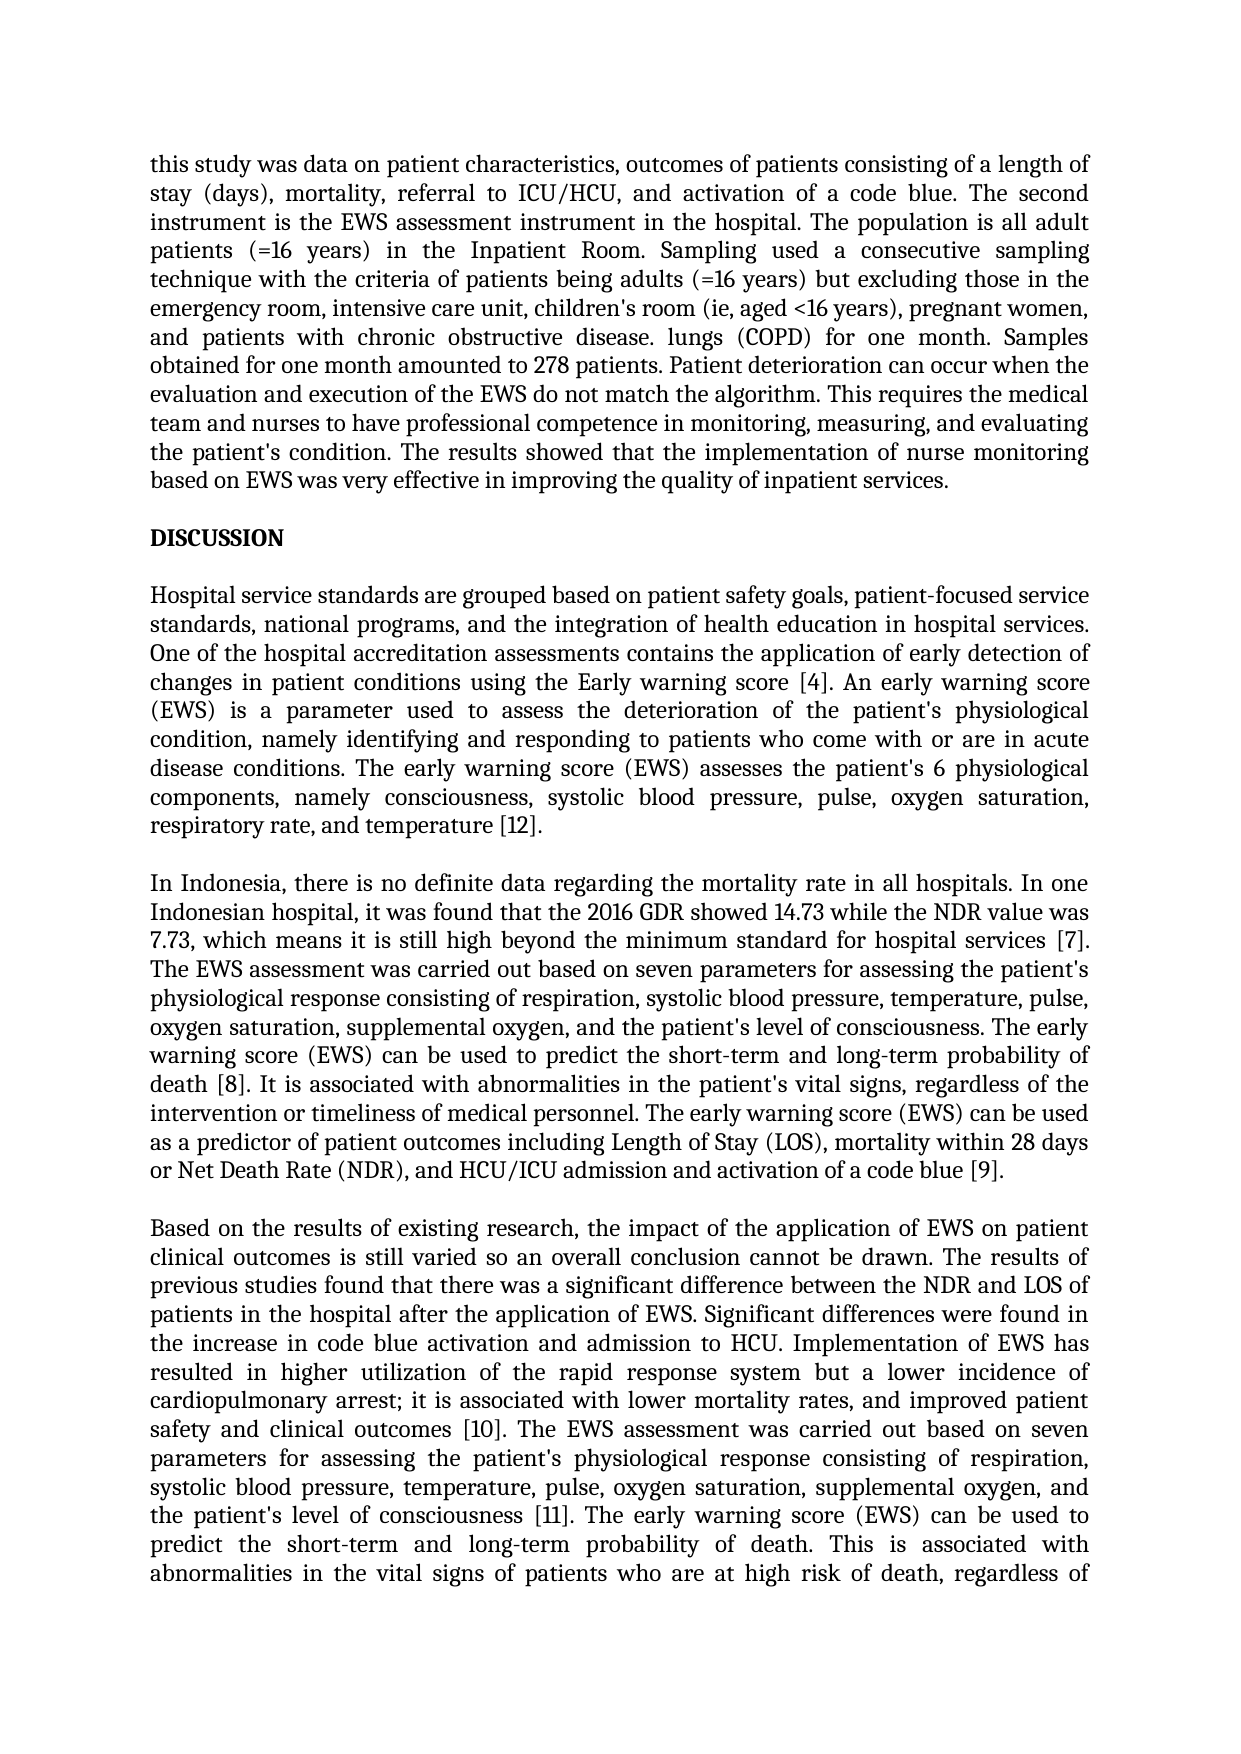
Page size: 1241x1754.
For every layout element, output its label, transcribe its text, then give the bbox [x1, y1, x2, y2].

text DISCUSSION [150, 524, 1090, 552]
text Hospital service standards are grouped based on patient safety goals, patient-focused service standards, national programs, and the integration of health education in hospital services. One of the hospital accreditation assessments contains the application of early detection of changes in patient conditions using the Early warning score [4]. An early warning score (EWS) is a parameter used to assess the deterioration of the patient's physiological condition, namely identifying and responding to patients who come with or are in acute disease conditions. The early warning score (EWS) assesses the patient's 6 physiological components, namely consciousness, systolic blood pressure, pulse, oxygen saturation, respiratory rate, and temperature [12]. [150, 581, 1090, 840]
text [150, 1214, 1090, 1587]
text In Indonesia, there is no definite data regarding the mortality rate in all hospitals. In one Indonesian hospital, it was found that the 2016 GDR showed 14.73 while the NDR value was 7.73, which means it is still high beyond the minimum standard for hospital services [7]. The EWS assessment was carried out based on seven parameters for assessing the patient's physiological response consisting of respiration, systolic blood pressure, temperature, pulse, oxygen saturation, supplemental oxygen, and the patient's level of consciousness. The early warning score (EWS) can be used to predict the short-term and long-term probability of death [8]. It is associated with abnormalities in the patient's vital signs, regardless of the intervention or timeliness of medical personnel. The early warning score (EWS) can be used as a predictor of patient outcomes including Length of Stay (LOS), mortality within 28 days or Net Death Rate (NDR), and HCU/ICU admission and activation of a code blue [9]. [150, 869, 1090, 1185]
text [150, 150, 1090, 495]
